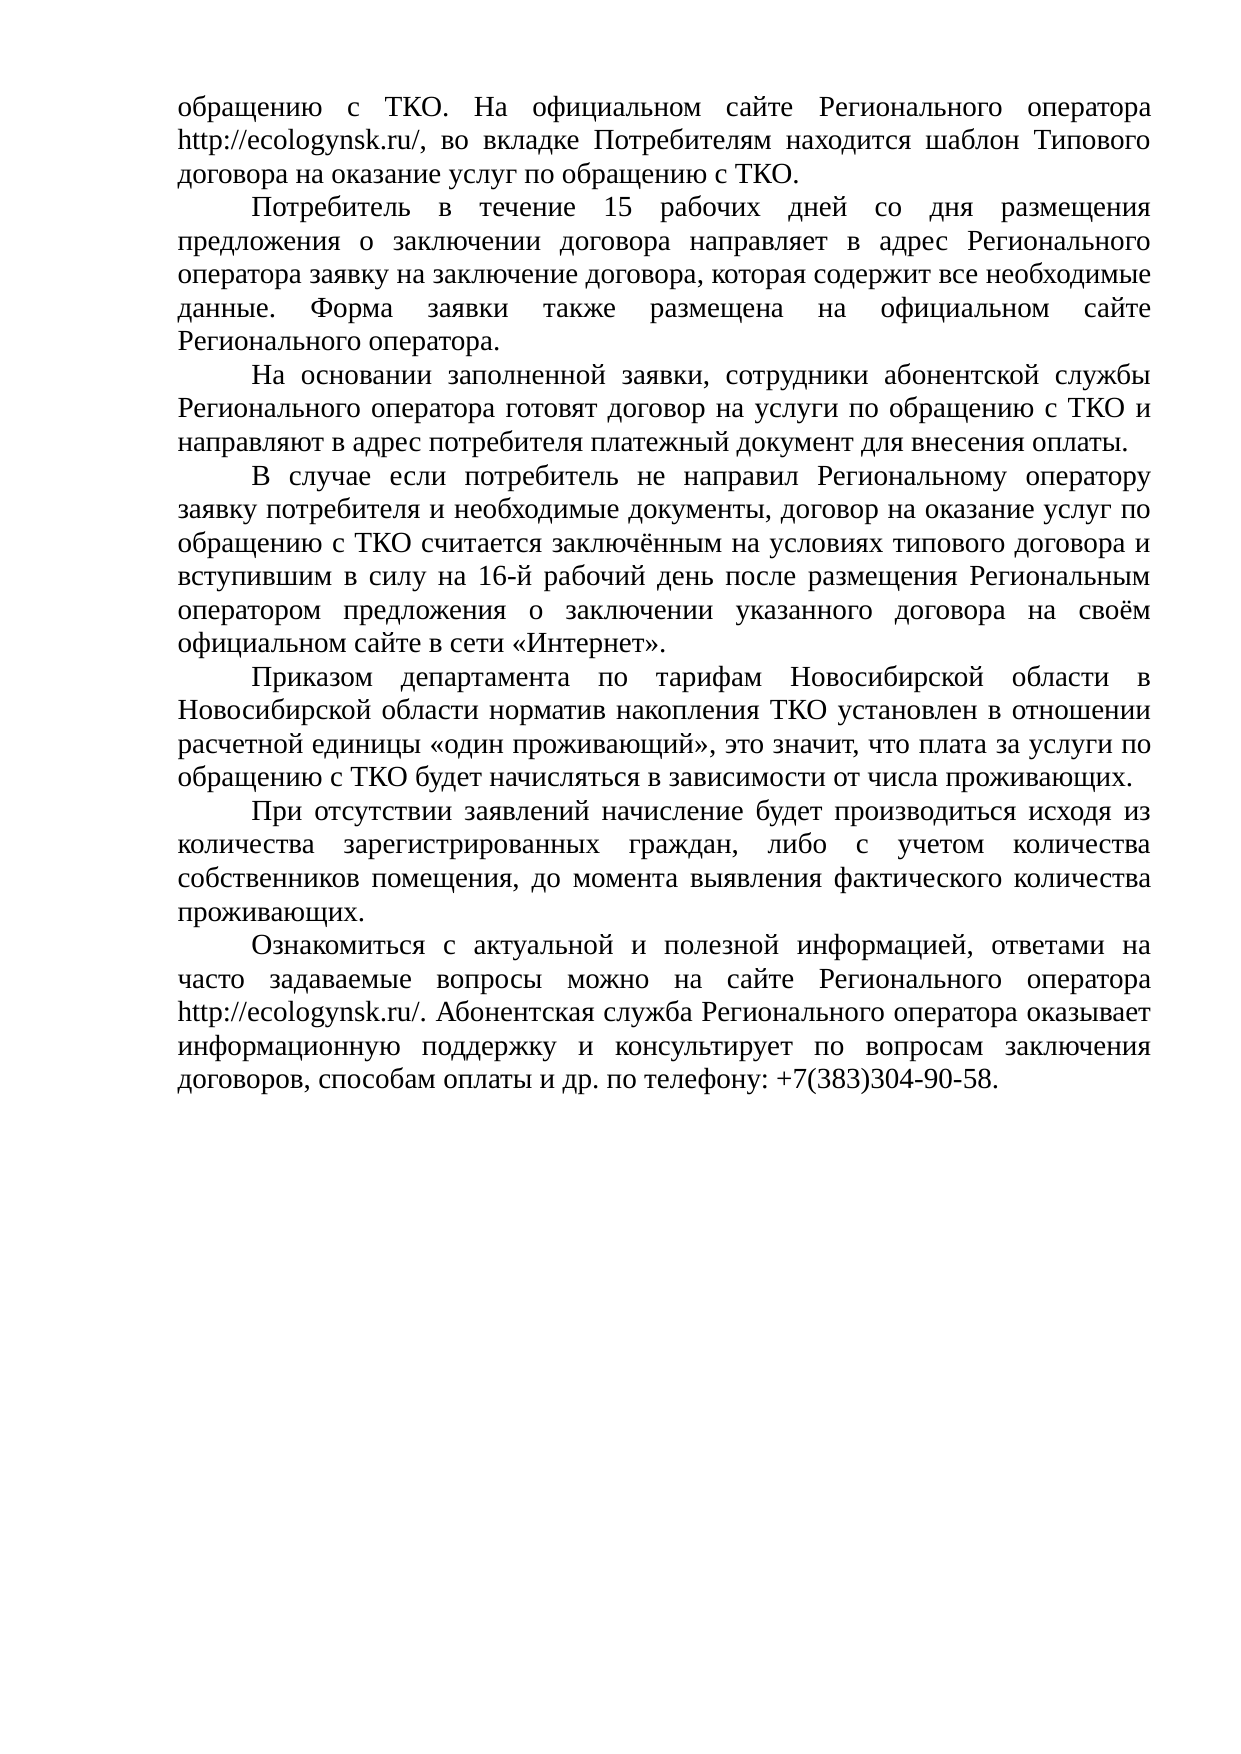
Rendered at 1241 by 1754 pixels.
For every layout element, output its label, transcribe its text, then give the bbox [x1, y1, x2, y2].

text Ознакомиться с актуальной и полезной информацией, ответами на часто задаваемые вопросы можно на сайте Регионального оператора http://ecologynsk.ru/. Абонентская служба Регионального оператора оказывает информационную поддержку и консультирует по вопросам заключения договоров, способам оплаты и др. по телефону: +7(383)304-90-58. [177, 927, 1152, 1095]
text Приказом департамента по тарифам Новосибирской области в Новосибирской области норматив накопления ТКО установлен в отношении расчетной единицы «один проживающий», это значит, что плата за услуги по обращению с ТКО будет начисляться в зависимости от числа проживающих. [177, 659, 1152, 793]
text Потребитель в течение 15 рабочих дней со дня размещения предложения о заключении договора направляет в адрес Регионального оператора заявку на заключение договора, которая содержит все необходимые данные. Форма заявки также размещена на официальном сайте Регионального оператора. [177, 189, 1152, 357]
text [177, 89, 1152, 189]
text При отсутствии заявлений начисление будет производиться исходя из количества зарегистрированных граждан, либо с учетом количества собственников помещения, до момента выявления фактического количества проживающих. [177, 793, 1152, 927]
text В случае если потребитель не направил Региональному оператору заявку потребителя и необходимые документы, договор на оказание услуг по обращению с ТКО считается заключённым на условиях типового договора и вступившим в силу на 16-й рабочий день после размещения Региональным оператором предложения о заключении указанного договора на своём официальном сайте в сети «Интернет». [177, 458, 1152, 659]
text На основании заполненной заявки, сотрудники абонентской службы Регионального оператора готовят договор на услуги по обращению с ТКО и направляют в адрес потребителя платежный документ для внесения оплаты. [177, 357, 1152, 458]
